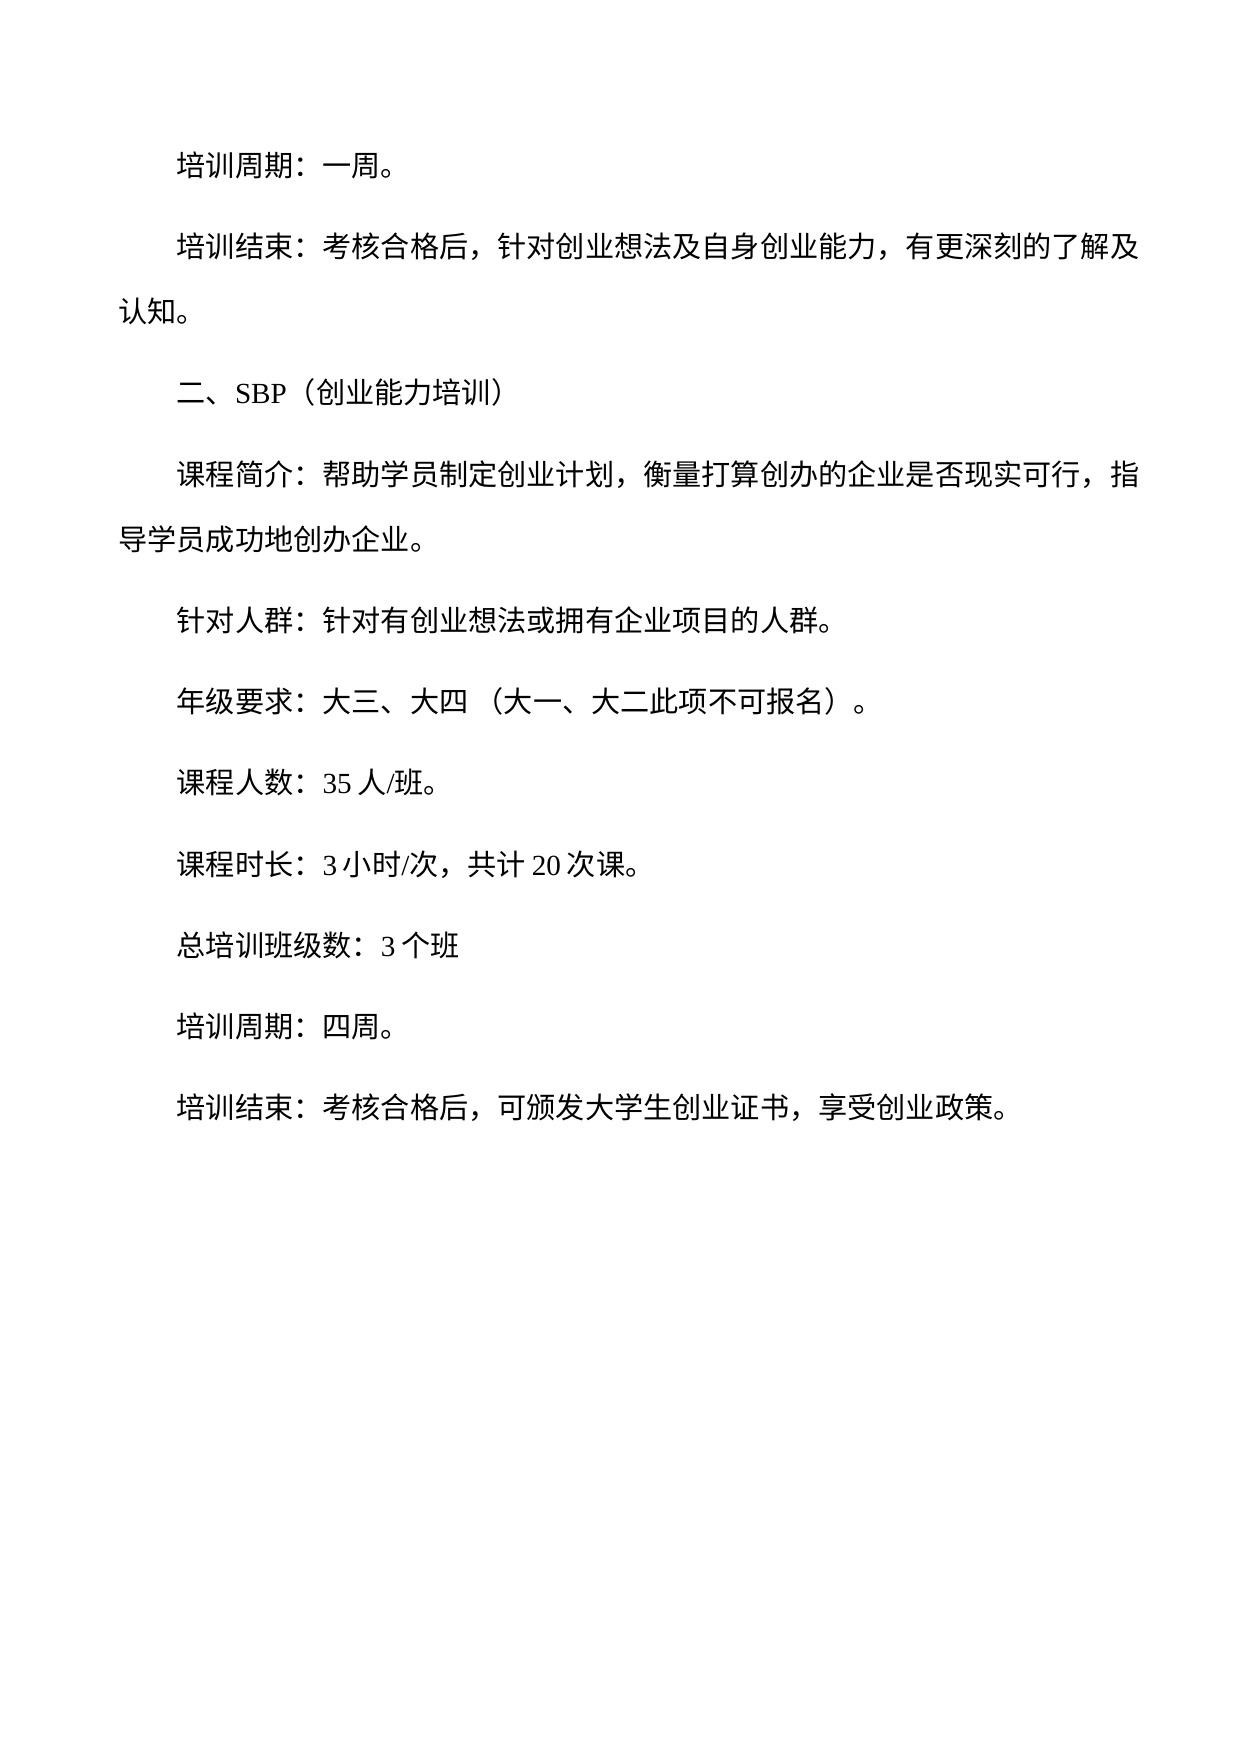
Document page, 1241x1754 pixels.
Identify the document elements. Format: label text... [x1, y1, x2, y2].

text 二、SBP（创业能力培训） [118, 358, 1146, 423]
text 课程简介：帮助学员制定创业计划，衡量打算创办的企业是否现实可行，指导学员成功地创办企业。 [118, 440, 1146, 570]
text 针对人群：针对有创业想法或拥有企业项目的人群。 [118, 586, 1146, 651]
text 课程人数：35人/班。 [118, 748, 1146, 813]
text 总培训班级数：3个班 [118, 911, 1146, 976]
text 培训结束：考核合格后，可颁发大学生创业证书，享受创业政策。 [118, 1073, 1146, 1138]
text 课程时长：3小时/次，共计20次课。 [118, 830, 1146, 895]
text 培训周期：一周。 [118, 131, 1146, 196]
text 年级要求：大三、大四 （大一、大二此项不可报名）。 [118, 667, 1146, 732]
text 培训周期：四周。 [118, 992, 1146, 1057]
text 培训结束：考核合格后，针对创业想法及自身创业能力，有更深刻的了解及认知。 [118, 212, 1146, 342]
